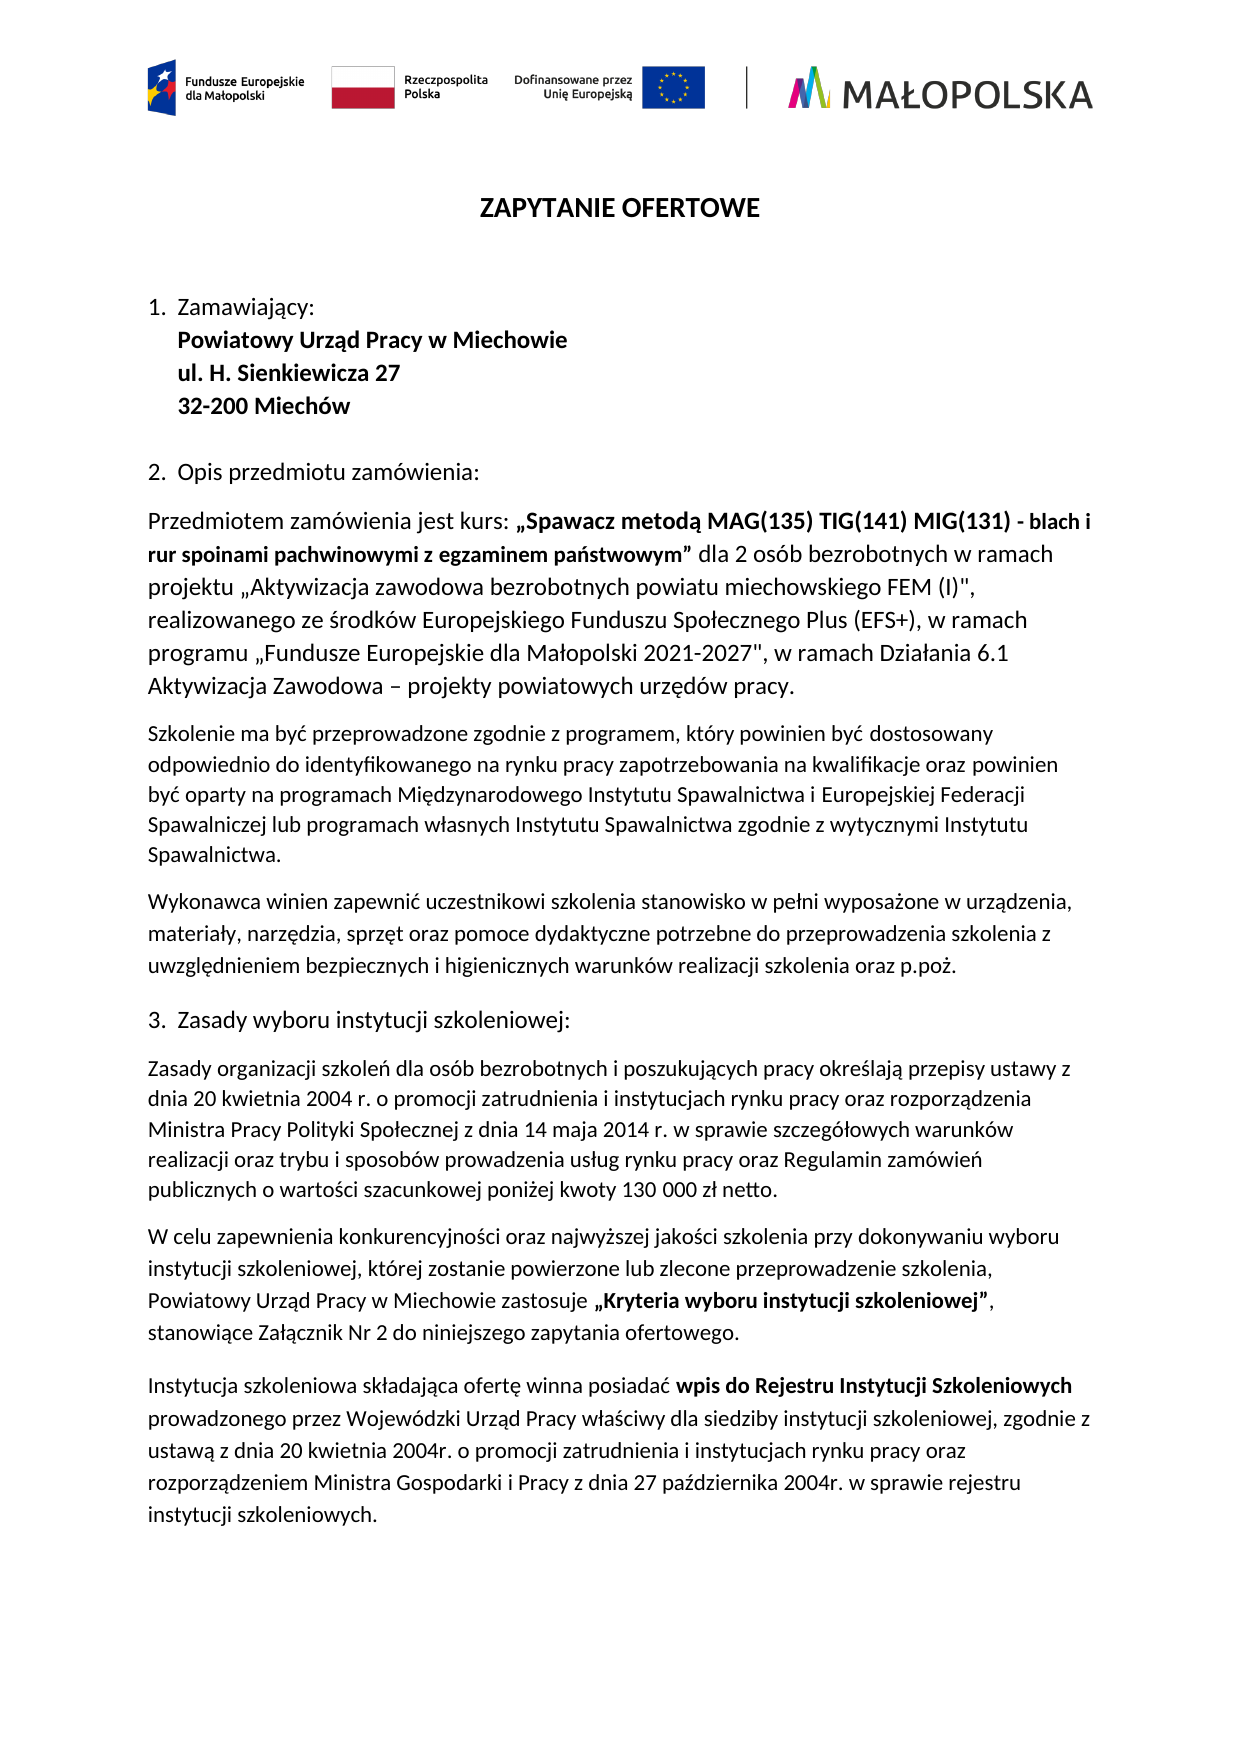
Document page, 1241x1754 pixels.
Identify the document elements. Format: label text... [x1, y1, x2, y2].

list 32-200 Miechów [177, 390, 1093, 421]
list Powiatowy Urząd Pracy w Miechowie [177, 324, 1093, 355]
list ul. H. Sienkiewicza 27 [177, 357, 1093, 388]
text Przedmiotem zamówienia jest kurs: „Spawacz metodą MAG(135) TIG(141) MIG(131) - blach i rur spoinami pachwinowymi z egzaminem państwowym” dla 2 osób bezrobotnych w ramach projektu „Aktywizacja zawodowa bezrobotnych powiatu miechowskiego FEM (I)", realizowanego ze środków Europejskiego Funduszu Społecznego Plus (EFS+), w ramach programu „Fundusze Europejskie dla Małopolski 2021-2027", w ramach Działania 6.1 Aktywizacja Zawodowa – projekty powiatowych urzędów pracy. [148, 505, 1093, 701]
text Wykonawca winien zapewnić uczestnikowi szkolenia stanowisko w pełni wyposażone w urządzenia, materiały, narzędzia, sprzęt oraz pomoce dydaktyczne potrzebne do przeprowadzenia szkolenia z uwzględnieniem bezpiecznych i higienicznych warunków realizacji szkolenia oraz p.poż. [148, 887, 1093, 980]
list Zamawiający: [148, 291, 1093, 322]
text Instytucja szkoleniowa składająca ofertę winna posiadać wpis do Rejestru Instytucji Szkoleniowych prowadzonego przez Wojewódzki Urząd Pracy właściwy dla siedziby instytucji szkoleniowej, zgodnie z ustawą z dnia 20 kwietnia 2004r. o promocji zatrudnienia i instytucjach rynku pracy oraz rozporządzeniem Ministra Gospodarki i Pracy z dnia 27 października 2004r. w sprawie rejestru instytucji szkoleniowych. [148, 1372, 1093, 1528]
list Opis przedmiotu zamówienia: [148, 456, 1093, 486]
text W celu zapewnienia konkurencyjności oraz najwyższej jakości szkolenia przy dokonywaniu wyboru instytucji szkoleniowej, której zostanie powierzone lub zlecone przeprowadzenie szkolenia, Powiatowy Urząd Pracy w Miechowie zastosuje „Kryteria wyboru instytucji szkoleniowej”, stanowiące Załącznik Nr 2 do niniejszego zapytania ofertowego. [148, 1222, 1093, 1347]
text Szkolenie ma być przeprowadzone zgodnie z programem, który powinien być dostosowany odpowiednio do identyfikowanego na rynku pracy zapotrzebowania na kwalifikacje oraz powinien być oparty na programach Międzynarodowego Instytutu Spawalnictwa i Europejskiej Federacji Spawalniczej lub programach własnych Instytutu Spawalnictwa zgodnie z wytycznymi Instytutu Spawalnictwa. [148, 719, 1093, 868]
text ZAPYTANIE OFERTOWE [148, 189, 1093, 225]
picture [147, 59, 1093, 116]
list Zasady wyboru instytucji szkoleniowej: [148, 1005, 1093, 1035]
text Zasady organizacji szkoleń dla osób bezrobotnych i poszukujących pracy określają przepisy ustawy z dnia 20 kwietnia 2004 r. o promocji zatrudnienia i instytucjach rynku pracy oraz rozporządzenia Ministra Pracy Polityki Społecznej z dnia 14 maja 2014 r. w sprawie szczegółowych warunków realizacji oraz trybu i sposobów prowadzenia usług rynku pracy oraz Regulamin zamówień publicznych o wartości szacunkowej poniżej kwoty 130 000 zł netto. [148, 1054, 1093, 1203]
